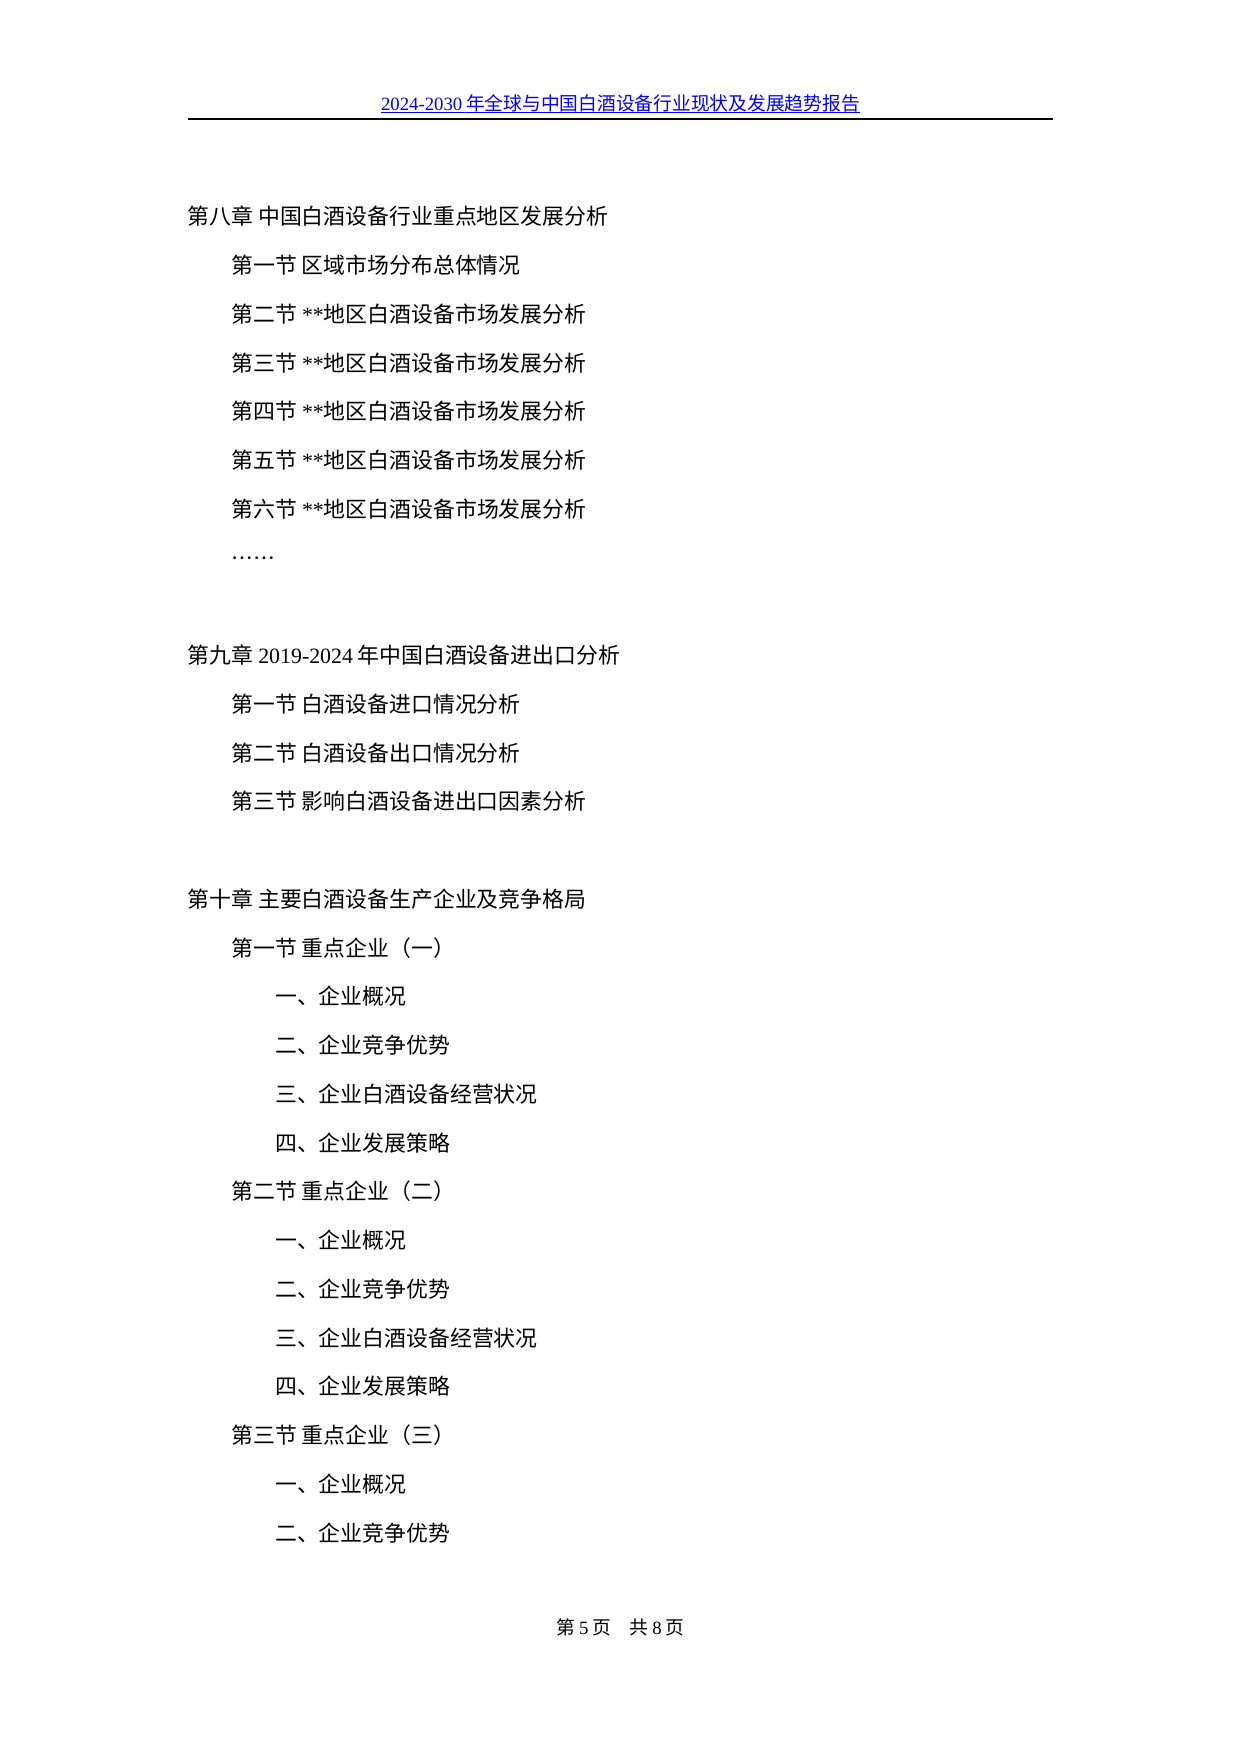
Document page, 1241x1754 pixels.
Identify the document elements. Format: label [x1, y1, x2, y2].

text [187, 150, 1053, 1548]
